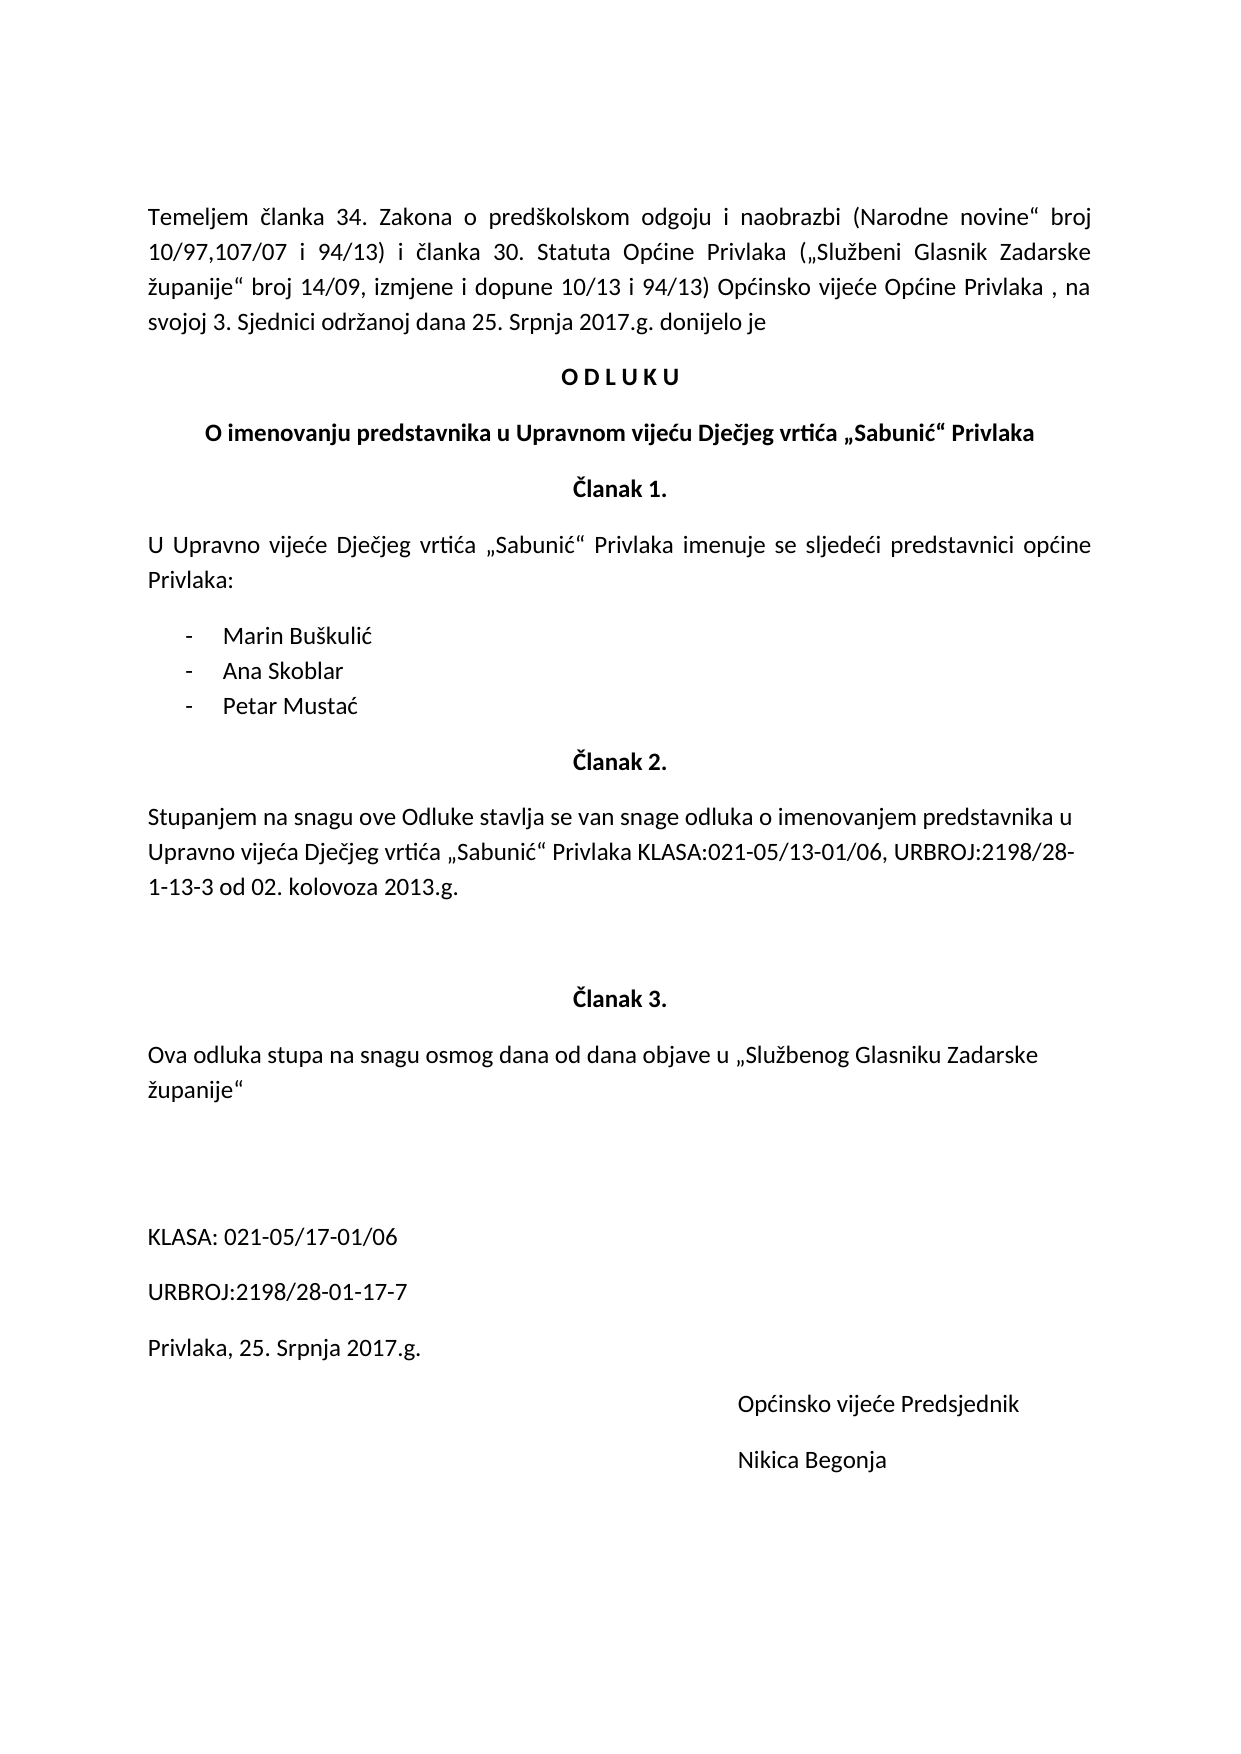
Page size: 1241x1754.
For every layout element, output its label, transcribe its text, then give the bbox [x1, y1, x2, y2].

text Ova odluka stupa na snagu osmog dana od dana objave u „Službenog Glasniku Zadarske županije“ [148, 1039, 1093, 1104]
list Marin Buškulić [185, 620, 1093, 650]
text Stupanjem na snagu ove Odluke stavlja se van snage odluka o imenovanjem predstavnika u Upravno vijeća Dječjeg vrtića „Sabunić“ Privlaka KLASA:021-05/13-01/06, URBROJ:2198/28-1-13-3 od 02. kolovoza 2013.g. [148, 801, 1093, 902]
text Općinsko vijeće Predsjednik [148, 1388, 1093, 1419]
text U Upravno vijeće Dječjeg vrtića „Sabunić“ Privlaka imenuje se sljedeći predstavnici općine Privlaka: [148, 529, 1093, 594]
text Nikica Begonja [148, 1444, 1093, 1474]
text Članak 3. [148, 983, 1093, 1014]
text Privlaka, 25. Srpnja 2017.g. [148, 1332, 1093, 1363]
list Petar Mustać [185, 690, 1093, 720]
text O imenovanju predstavnika u Upravnom vijeću Dječjeg vrtića „Sabunić“ Privlaka [148, 417, 1093, 448]
text Članak 1. [148, 473, 1093, 504]
text URBROJ:2198/28-01-17-7 [148, 1276, 1093, 1307]
text Temeljem članka 34. Zakona o predškolskom odgoju i naobrazbi (Narodne novine“ broj 10/97,107/07 i 94/13) i članka 30. Statuta Općine Privlaka („Službeni Glasnik Zadarske županije“ broj 14/09, izmjene i dopune 10/13 i 94/13) Općinsko vijeće Općine Privlaka , na svojoj 3. Sjednici održanoj dana 25. Srpnja 2017.g. donijelo je [148, 201, 1093, 336]
text Članak 2. [148, 746, 1093, 776]
text O D L U K U [148, 361, 1093, 392]
text KLASA: 021-05/17-01/06 [148, 1186, 1093, 1251]
list Ana Skoblar [185, 655, 1093, 685]
